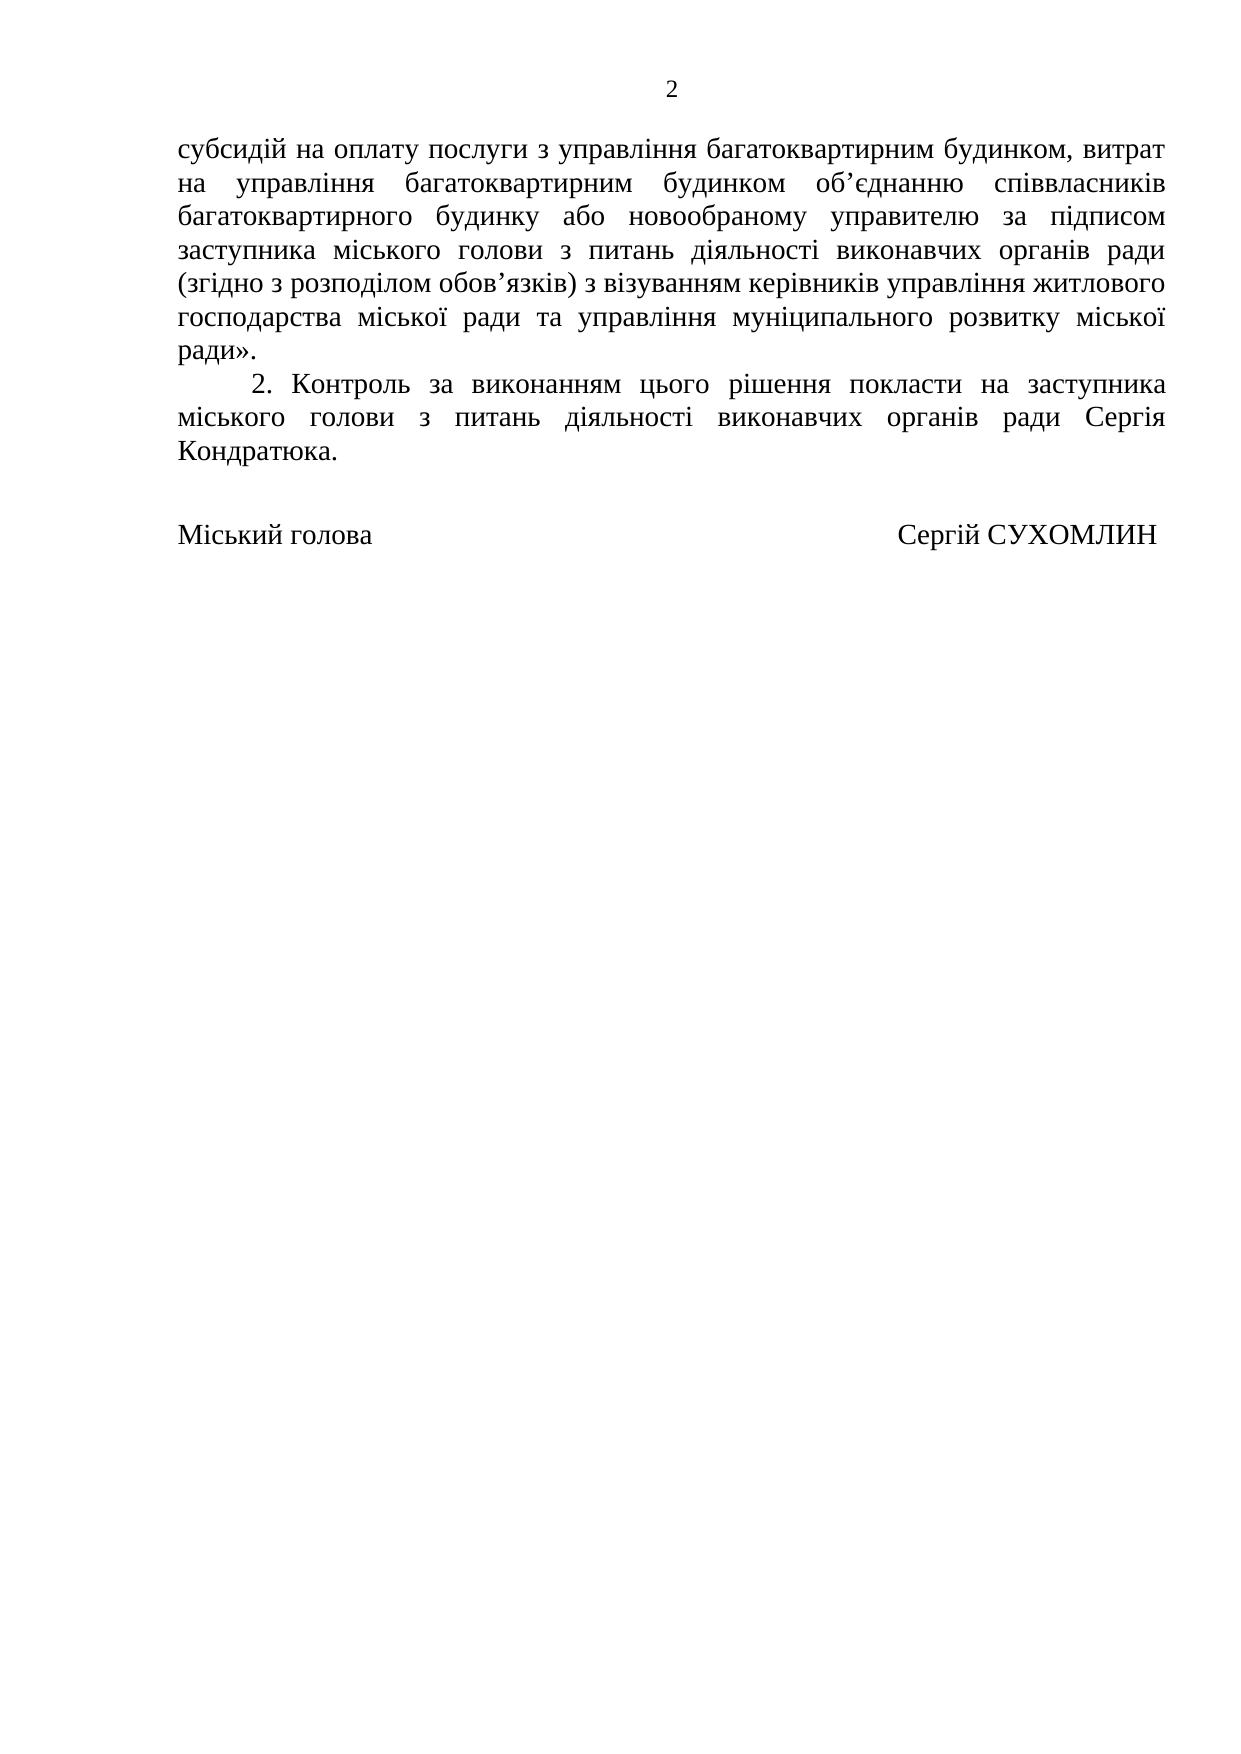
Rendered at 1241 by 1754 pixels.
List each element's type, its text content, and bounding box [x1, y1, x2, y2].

text Міський голова Сергій СУХОМЛИН [177, 517, 1167, 551]
text 2. Контроль за виконанням цього рішення покласти на заступника міського голови з питань діяльності виконавчих органів ради Сергія Кондратюка. [177, 366, 1167, 467]
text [177, 131, 1167, 366]
